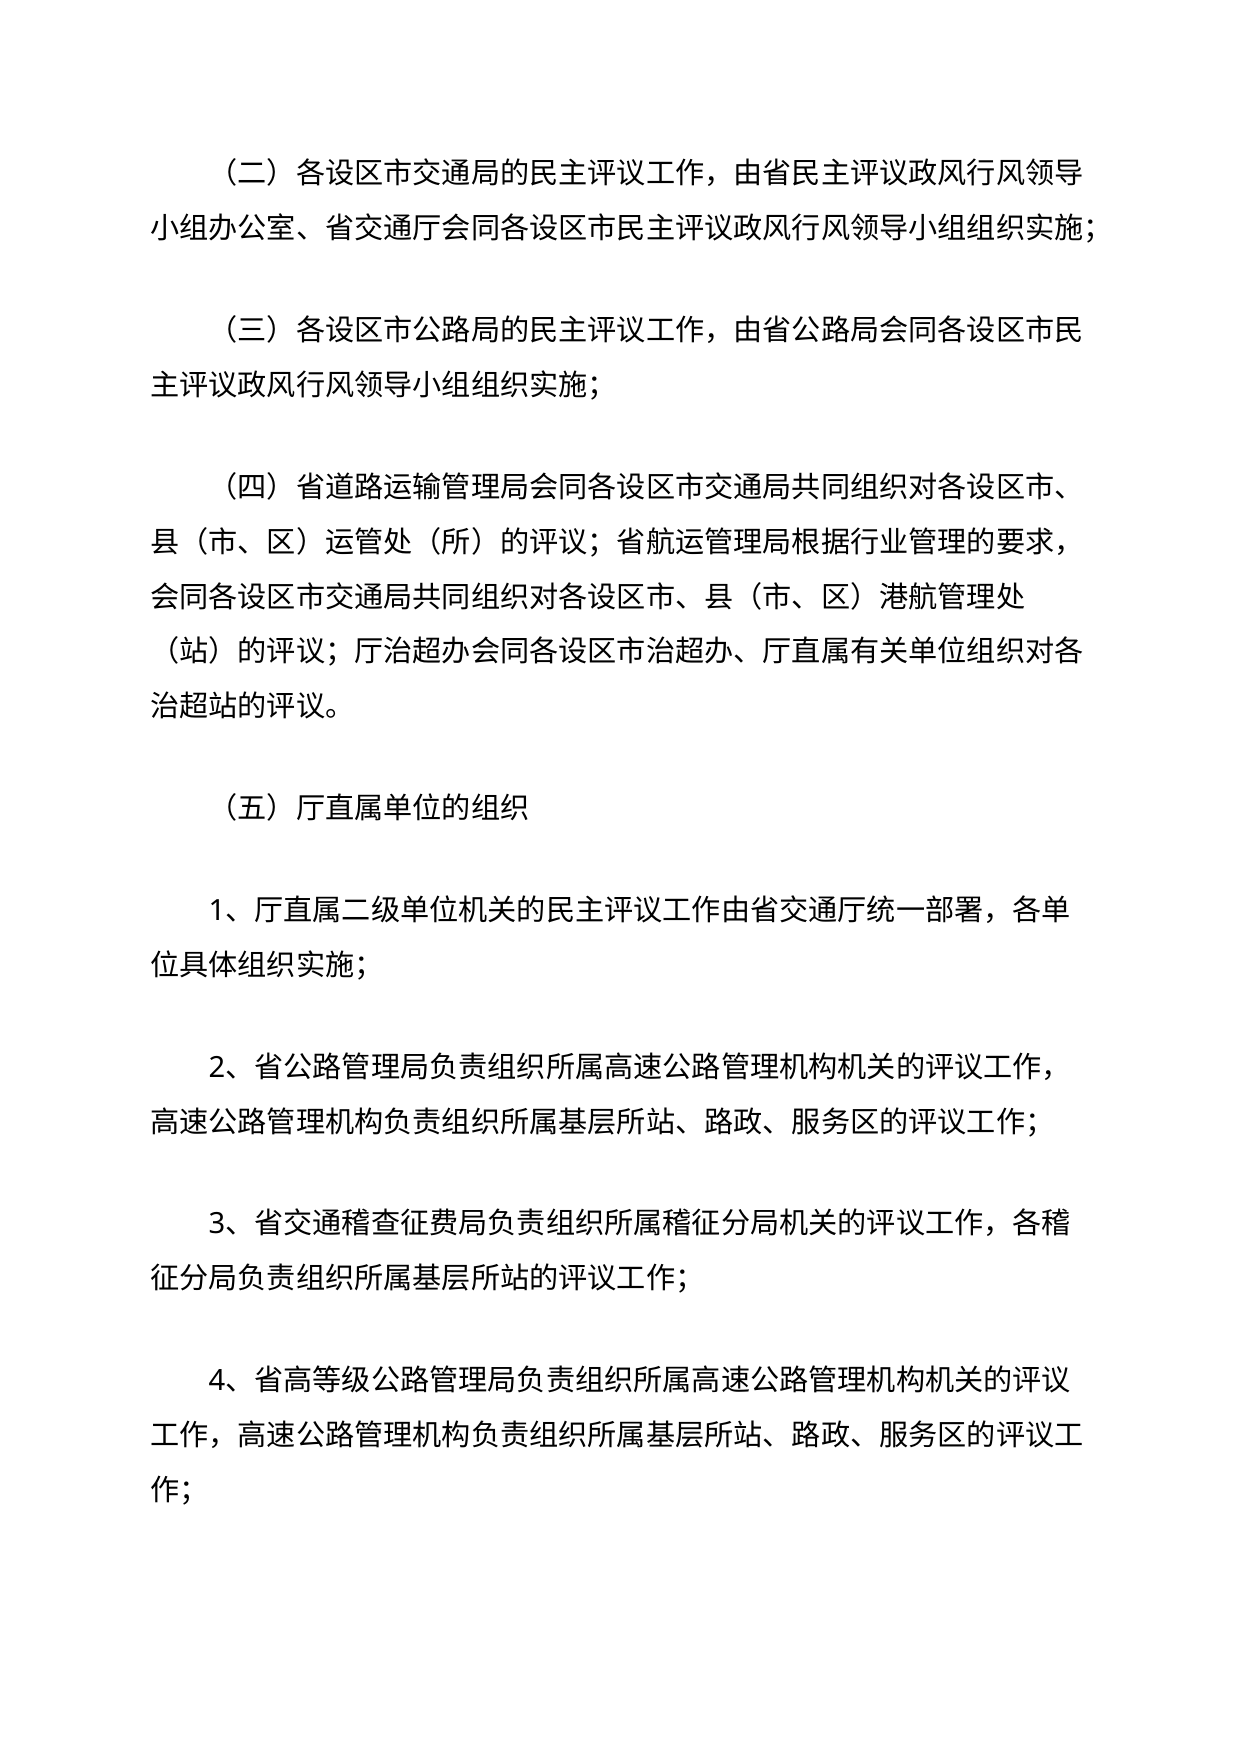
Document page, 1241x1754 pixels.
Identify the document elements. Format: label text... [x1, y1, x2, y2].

text （四）省道路运输管理局会同各设区市交通局共同组织对各设区市、县（市、区）运管处（所）的评议；省航运管理局根据行业管理的要求，会同各设区市交通局共同组织对各设区市、县（市、区）港航管理处（站）的评议；厅治超办会同各设区市治超办、厅直属有关单位组织对各治超站的评议。 [150, 463, 1090, 725]
text （五）厅直属单位的组织 [150, 785, 1090, 827]
text （二）各设区市交通局的民主评议工作，由省民主评议政风行风领导小组办公室、省交通厅会同各设区市民主评议政风行风领导小组组织实施； [150, 150, 1090, 247]
text 2、省公路管理局负责组织所属高速公路管理机构机关的评议工作，高速公路管理机构负责组织所属基层所站、路政、服务区的评议工作； [150, 1043, 1090, 1141]
text （三）各设区市公路局的民主评议工作，由省公路局会同各设区市民主评议政风行风领导小组组织实施； [150, 307, 1090, 404]
text 1、厅直属二级单位机关的民主评议工作由省交通厅统一部署，各单位具体组织实施； [150, 886, 1090, 984]
text 4、省高等级公路管理局负责组织所属高速公路管理机构机关的评议工作，高速公路管理机构负责组织所属基层所站、路政、服务区的评议工作； [150, 1357, 1090, 1509]
text 3、省交通稽查征费局负责组织所属稽征分局机关的评议工作，各稽征分局负责组织所属基层所站的评议工作； [150, 1200, 1090, 1297]
